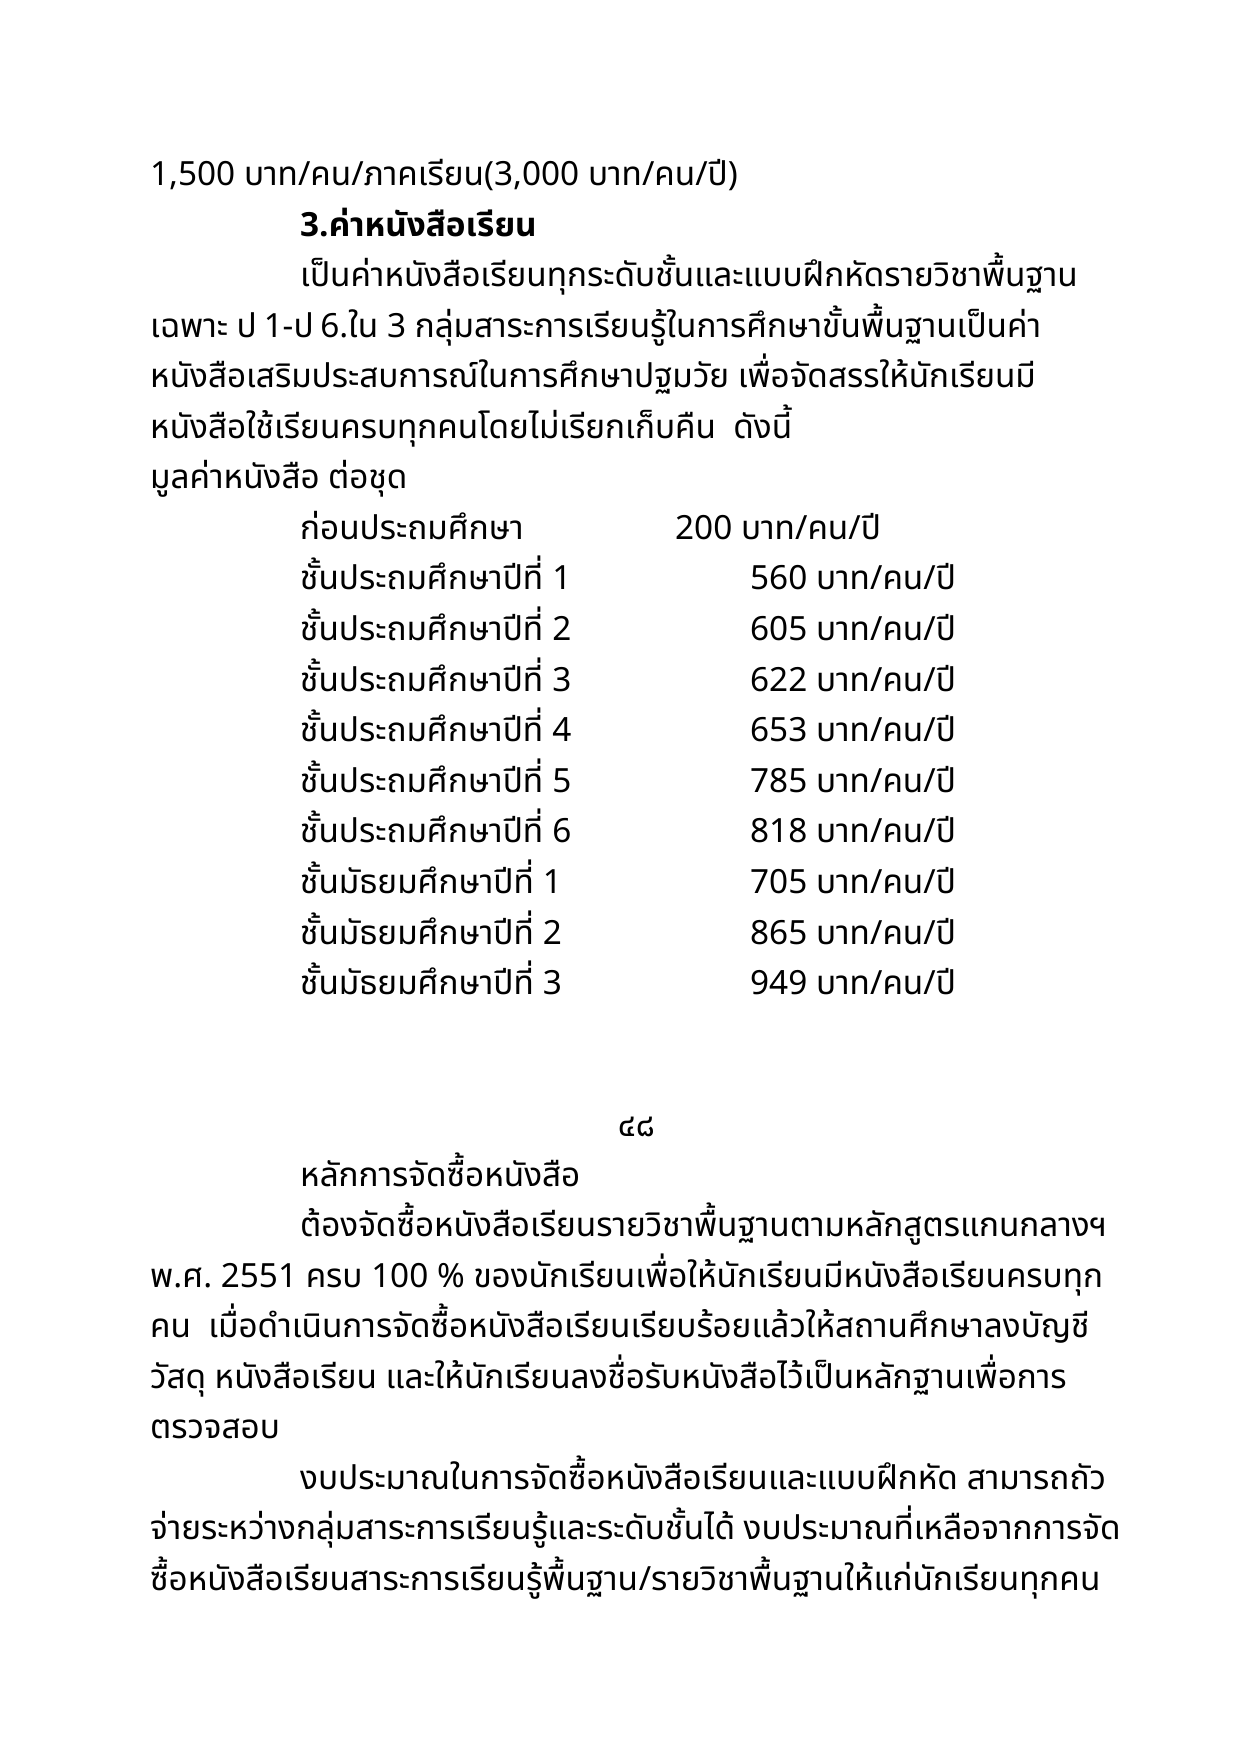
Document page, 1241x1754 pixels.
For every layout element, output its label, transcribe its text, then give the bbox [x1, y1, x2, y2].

text ชั้นมัธยมศึกษาปีที่ 2 865 บาท/คน/ปี [150, 908, 1122, 959]
text ชั้นประถมศึกษาปีที่ 1 560 บาท/คน/ปี [150, 554, 1122, 605]
text มูลค่าหนังสือ ต่อชุด [150, 453, 1122, 503]
text หลักการจัดซื้อหนังสือ [225, 1151, 1122, 1201]
text เป็นค่าหนังสือเรียนทุกระดับชั้นและแบบฝึกหัดรายวิชาพื้นฐานเฉพาะ ป1-ป6.ใน 3 กลุ่มสาระการเรียนรู้ในการศึกษาขั้นพื้นฐานเป็นค่าหนังสือเสริมประสบการณ์ในการศึกษาปฐมวัย เพื่อจัดสรรให้นักเรียนมีหนังสือใช้เรียนครบทุกคนโดยไม่เรียกเก็บคืน ดังนี้ [150, 251, 1122, 453]
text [150, 1454, 1122, 1605]
text ชั้นประถมศึกษาปีที่ 4 653 บาท/คน/ปี [150, 706, 1122, 757]
text ต้องจัดซื้อหนังสือเรียนรายวิชาพื้นฐานตามหลักสูตรแกนกลางฯ พ.ศ. 2551 ครบ 100 % ของนักเรียนเพื่อให้นักเรียนมีหนังสือเรียนครบทุกคน เมื่อดำเนินการจัดซื้อหนังสือเรียนเรียบร้อยแล้วให้สถานศึกษาลงบัญชีวัสดุ หนังสือเรียน และให้นักเรียนลงชื่อรับหนังสือไว้เป็นหลักฐานเพื่อการตรวจสอบ [150, 1201, 1122, 1454]
text ชั้นมัธยมศึกษาปีที่ 1 705 บาท/คน/ปี [150, 858, 1122, 908]
text 1,500 บาท/คน/ภาคเรียน(3,000 บาท/คน/ปี) [150, 150, 1122, 201]
text 3.ค่าหนังสือเรียน [225, 201, 1122, 251]
text ชั้นประถมศึกษาปีที่ 2 605 บาท/คน/ปี [150, 605, 1122, 655]
text ชั้นประถมศึกษาปีที่ 3 622 บาท/คน/ปี [150, 655, 1122, 706]
text ก่อนประถมศึกษา 200 บาท/คน/ปี [150, 503, 1122, 554]
text ๔๘ [150, 1101, 1122, 1151]
text ชั้นประถมศึกษาปีที่ 5 785 บาท/คน/ปี [150, 757, 1122, 807]
text ชั้นมัธยมศึกษาปีที่ 3 949 บาท/คน/ปี [150, 959, 1122, 1010]
text ชั้นประถมศึกษาปีที่ 6 818 บาท/คน/ปี [150, 807, 1122, 858]
